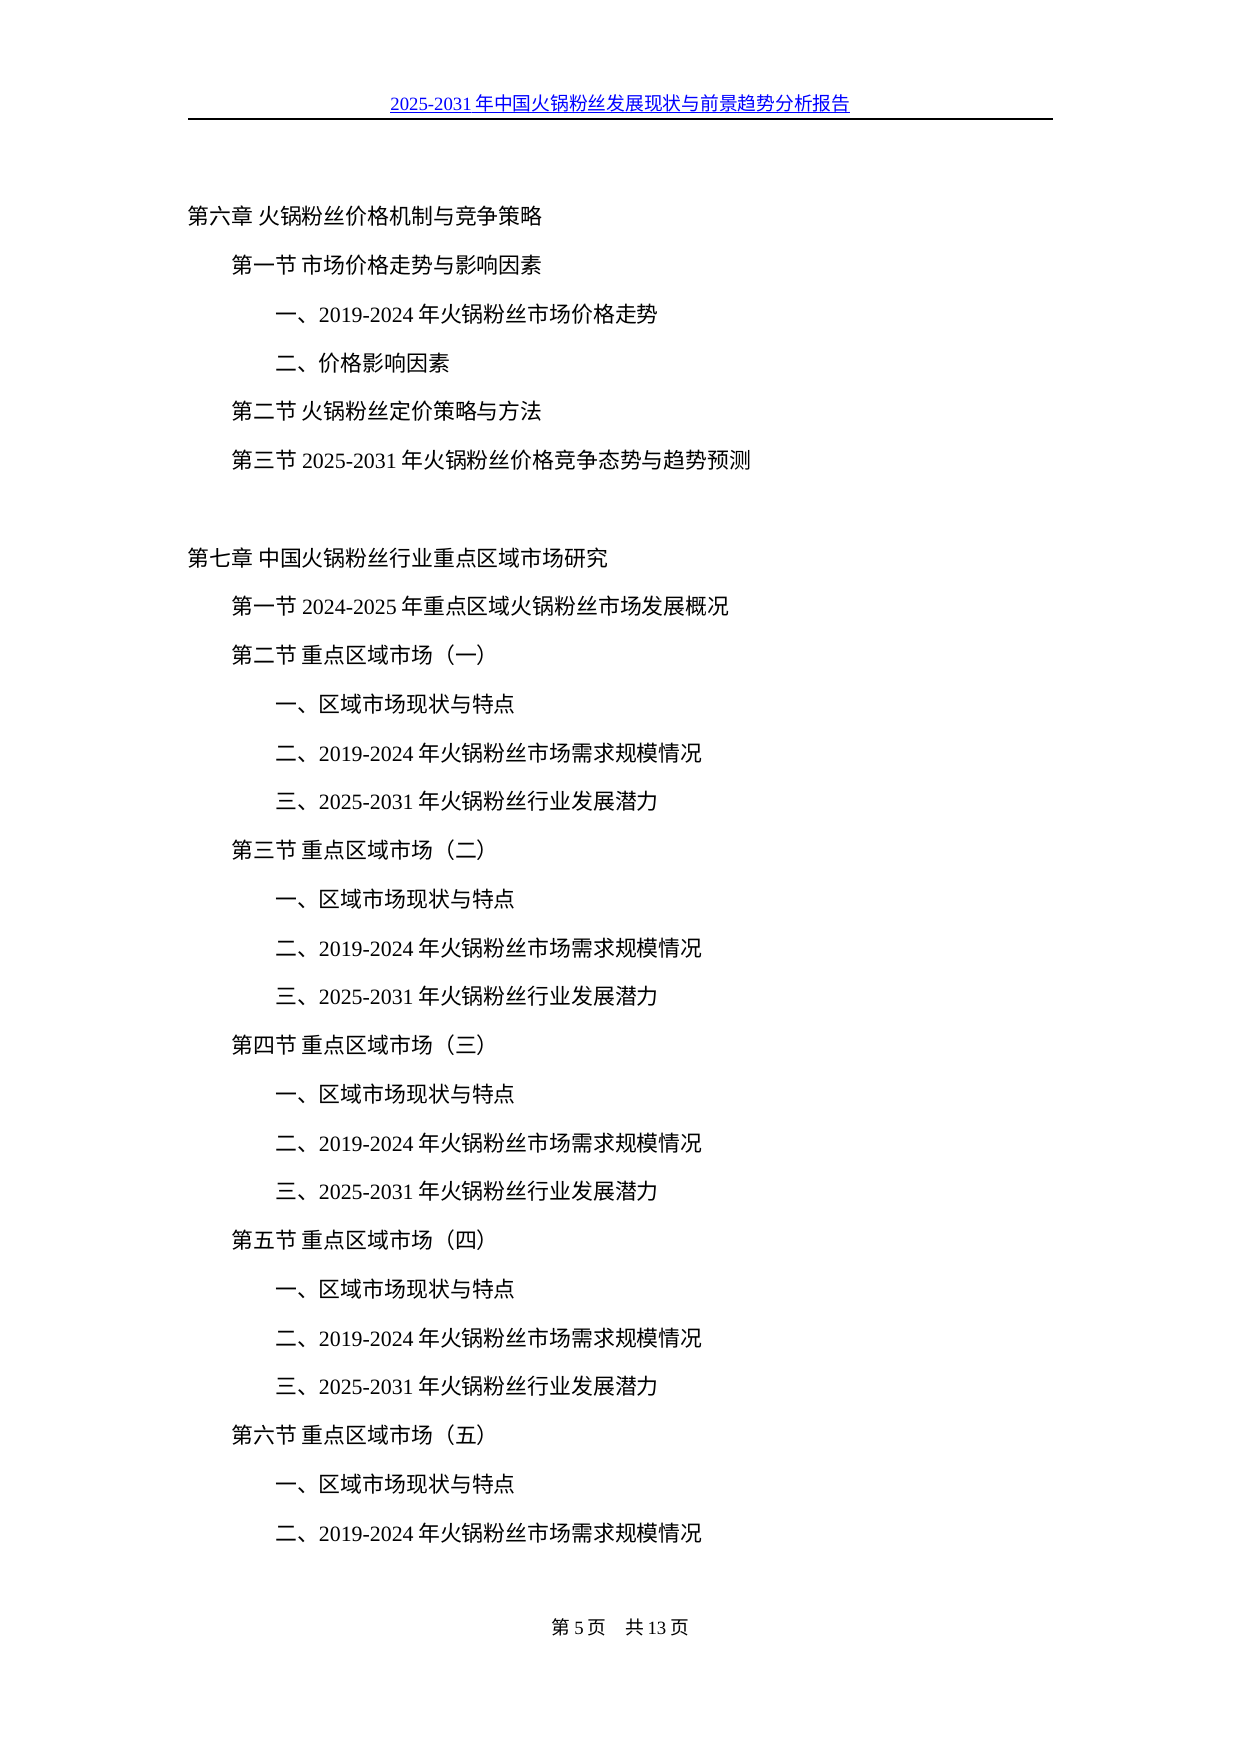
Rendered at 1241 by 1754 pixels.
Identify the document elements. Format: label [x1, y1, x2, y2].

text [187, 150, 1053, 1548]
